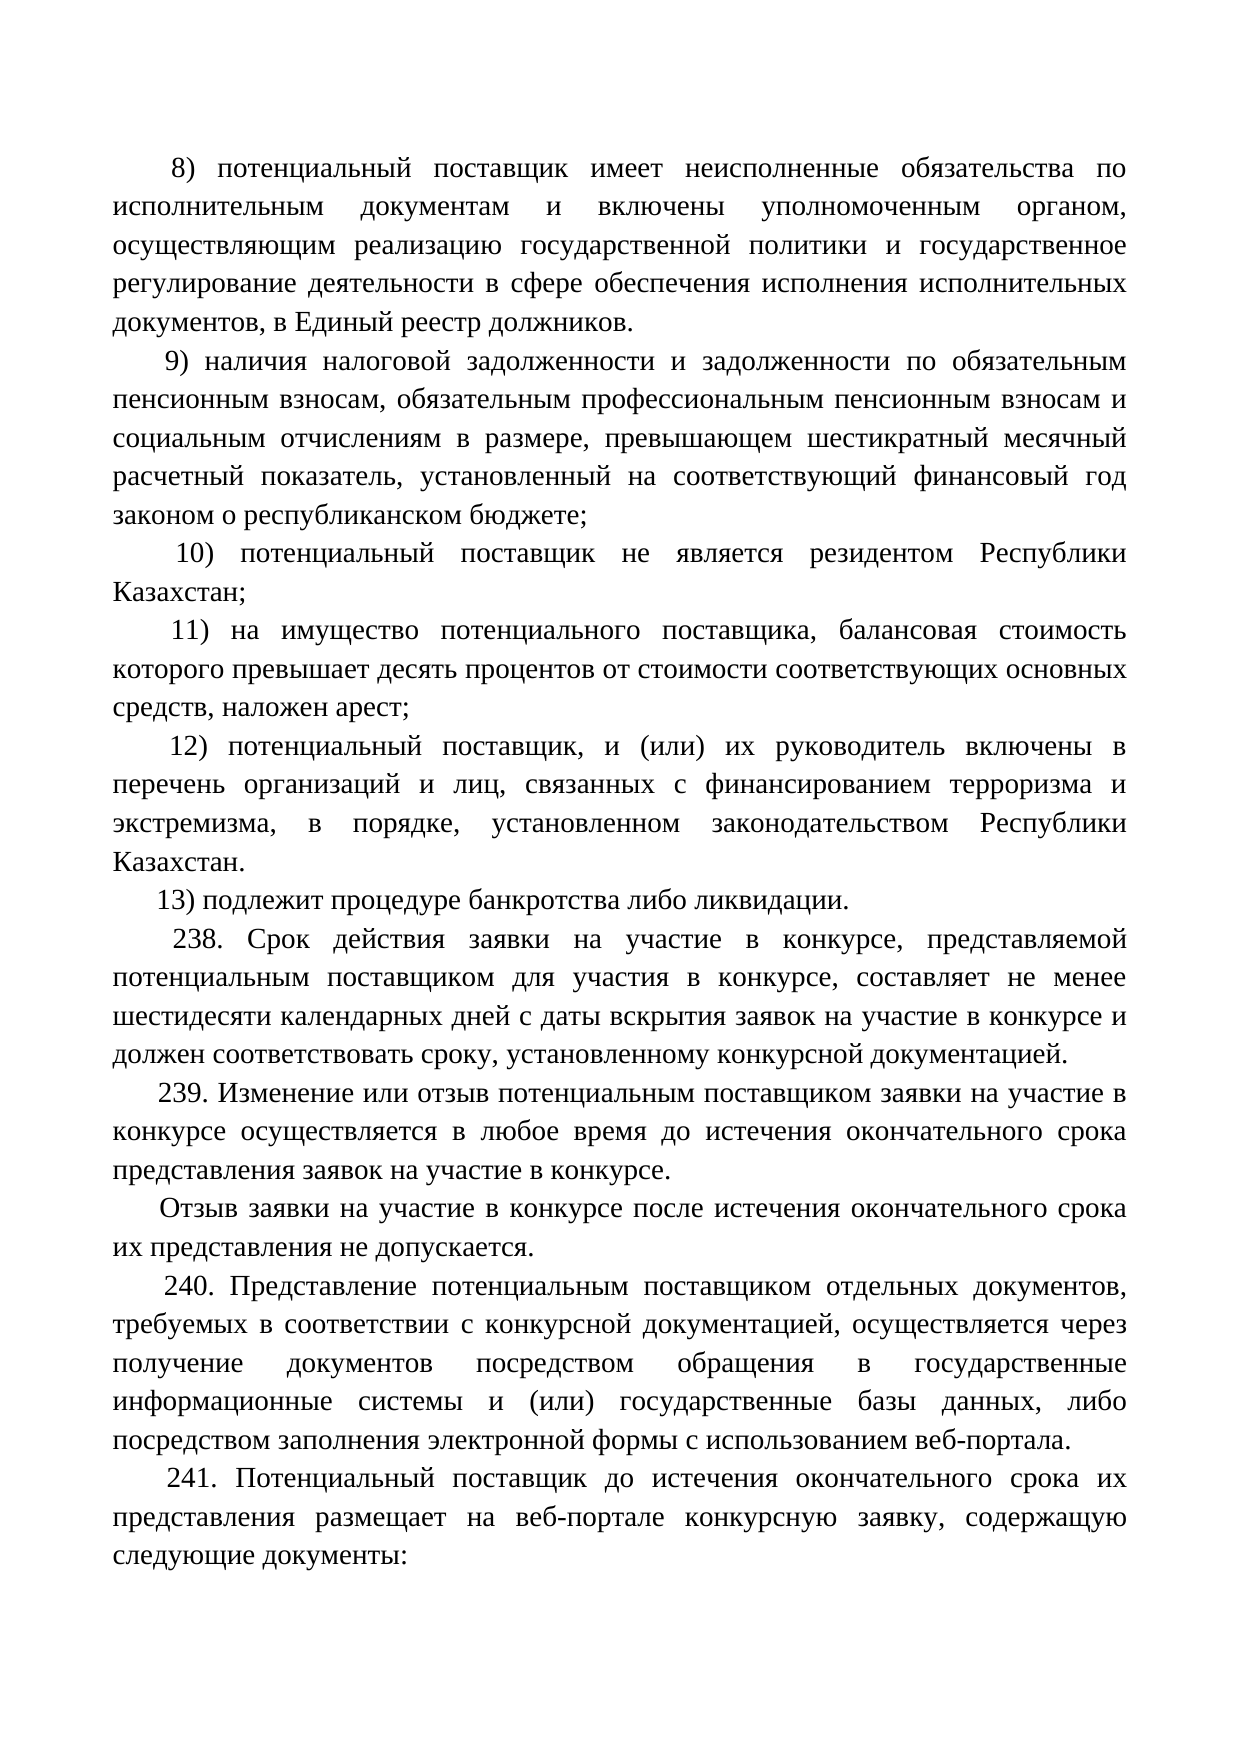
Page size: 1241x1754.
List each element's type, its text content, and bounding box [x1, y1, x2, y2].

text 238. Срок действия заявки на участие в конкурсе, представляемой потенциальным поставщиком для участия в конкурсе, составляет не менее шестидесяти календарных дней с даты вскрытия заявок на участие в конкурсе и должен соответствовать сроку, установленному конкурсной документацией. [112, 921, 1128, 1070]
text 239. Изменение или отзыв потенциальным поставщиком заявки на участие в конкурсе осуществляется в любое время до истечения окончательного срока представления заявок на участие в конкурсе. [112, 1075, 1128, 1186]
text 12) потенциальный поставщик, и (или) их руководитель включены в перечень организаций и лиц, связанных с финансированием терроризма и экстремизма, в порядке, установленном законодательством Республики Казахстан. [112, 728, 1128, 877]
text 240. Представление потенциальным поставщиком отдельных документов, требуемых в соответствии с конкурсной документацией, осуществляется через получение документов посредством обращения в государственные информационные системы и (или) государственные базы данных, либо посредством заполнения электронной формы с использованием веб-портала. [112, 1268, 1128, 1455]
text 13) подлежит процедуре банкротства либо ликвидации. [112, 882, 1128, 916]
text 10) потенциальный поставщик не является резидентом Республики Казахстан; [112, 535, 1128, 607]
text Отзыв заявки на участие в конкурсе после истечения окончательного срока их представления не допускается. [112, 1191, 1128, 1263]
text 8) потенциальный поставщик имеет неисполненные обязательства по исполнительным документам и включены уполномоченным органом, осуществляющим реализацию государственной политики и государственное регулирование деятельности в сфере обеспечения исполнения исполнительных документов, в Единый реестр должников. [112, 150, 1128, 338]
text 241. Потенциальный поставщик до истечения окончательного срока их представления размещает на веб-портале конкурсную заявку, содержащую следующие документы: [112, 1460, 1128, 1571]
text 11) на имущество потенциального поставщика, балансовая стоимость которого превышает десять процентов от стоимости соответствующих основных средств, наложен арест; [112, 612, 1128, 723]
text 9) наличия налоговой задолженности и задолженности по обязательным пенсионным взносам, обязательным профессиональным пенсионным взносам и социальным отчислениям в размере, превышающем шестикратный месячный расчетный показатель, установленный на соответствующий финансовый год законом о республиканском бюджете; [112, 343, 1128, 530]
